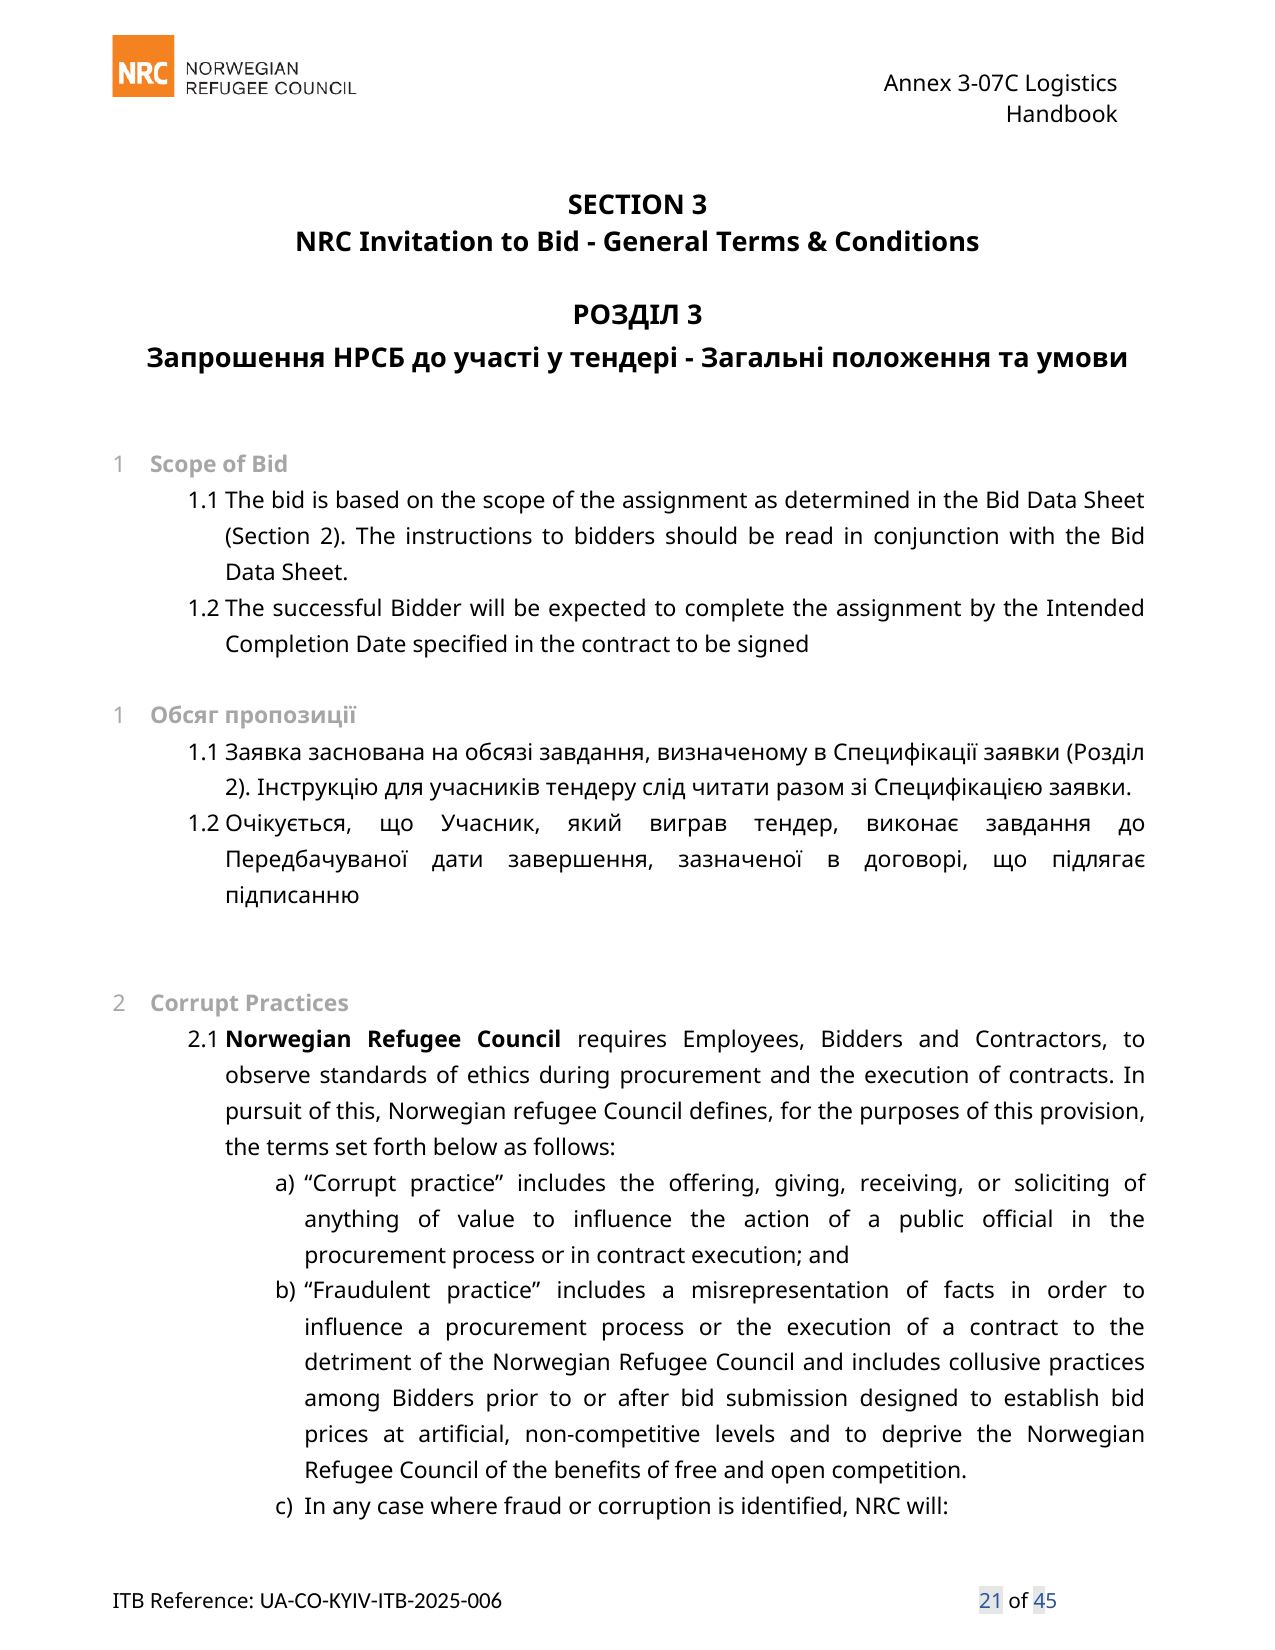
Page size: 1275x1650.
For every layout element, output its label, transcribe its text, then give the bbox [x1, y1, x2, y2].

list Scope of Bid [112, 448, 1146, 479]
text Запрошення НРСБ до участі у тендері - Загальні положення та умови [112, 338, 1163, 375]
picture [112, 35, 357, 97]
list Norwegian Refugee Council requires Employees, Bidders and Contractors, to observe standards of ethics during procurement and the execution of contracts. In pursuit of this, Norwegian refugee Council defines, for the purposes of this provision, the terms set forth below as follows: [187, 1023, 1146, 1162]
text SECTION 3 [112, 185, 1163, 222]
text NRC Invitation to Bid - General Terms & Conditions [112, 222, 1163, 259]
list Обсяг пропозиції [112, 699, 1146, 731]
list Заявка заснована на обсязі завдання, визначеному в Специфікації заявки (Розділ 2). Інструкцію для учасників тендеру слід читати разом зі Специфікацією заявки. [187, 735, 1146, 803]
list The bid is based on the scope of the assignment as determined in the Bid Data Sheet (Section 2). The instructions to bidders should be read in conjunction with the Bid Data Sheet. [187, 484, 1146, 587]
list Очікується, що Учасник, який виграв тендер, виконає завдання до Передбачуваної дати завершення, зазначеної в договорі, що підлягає підписанню [187, 807, 1146, 910]
list Corrupt Practices [112, 987, 1146, 1018]
text РОЗДІЛ 3 [112, 296, 1163, 333]
list “Fraudulent practice” includes a misrepresentation of facts in order to influence a procurement process or the execution of a contract to the detriment of the Norwegian Refugee Council and includes collusive practices among Bidders prior to or after bid submission designed to establish bid prices at artificial, non-competitive levels and to deprive the Norwegian Refugee Council of the benefits of free and open competition. [275, 1274, 1146, 1485]
list In any case where fraud or corruption is identified, NRC will: [275, 1490, 1146, 1521]
list “Corrupt practice” includes the offering, giving, receiving, or soliciting of anything of value to influence the action of a public official in the procurement process or in contract execution; and [275, 1167, 1146, 1270]
list The successful Bidder will be expected to complete the assignment by the Intended Completion Date specified in the contract to be signed [187, 592, 1146, 659]
